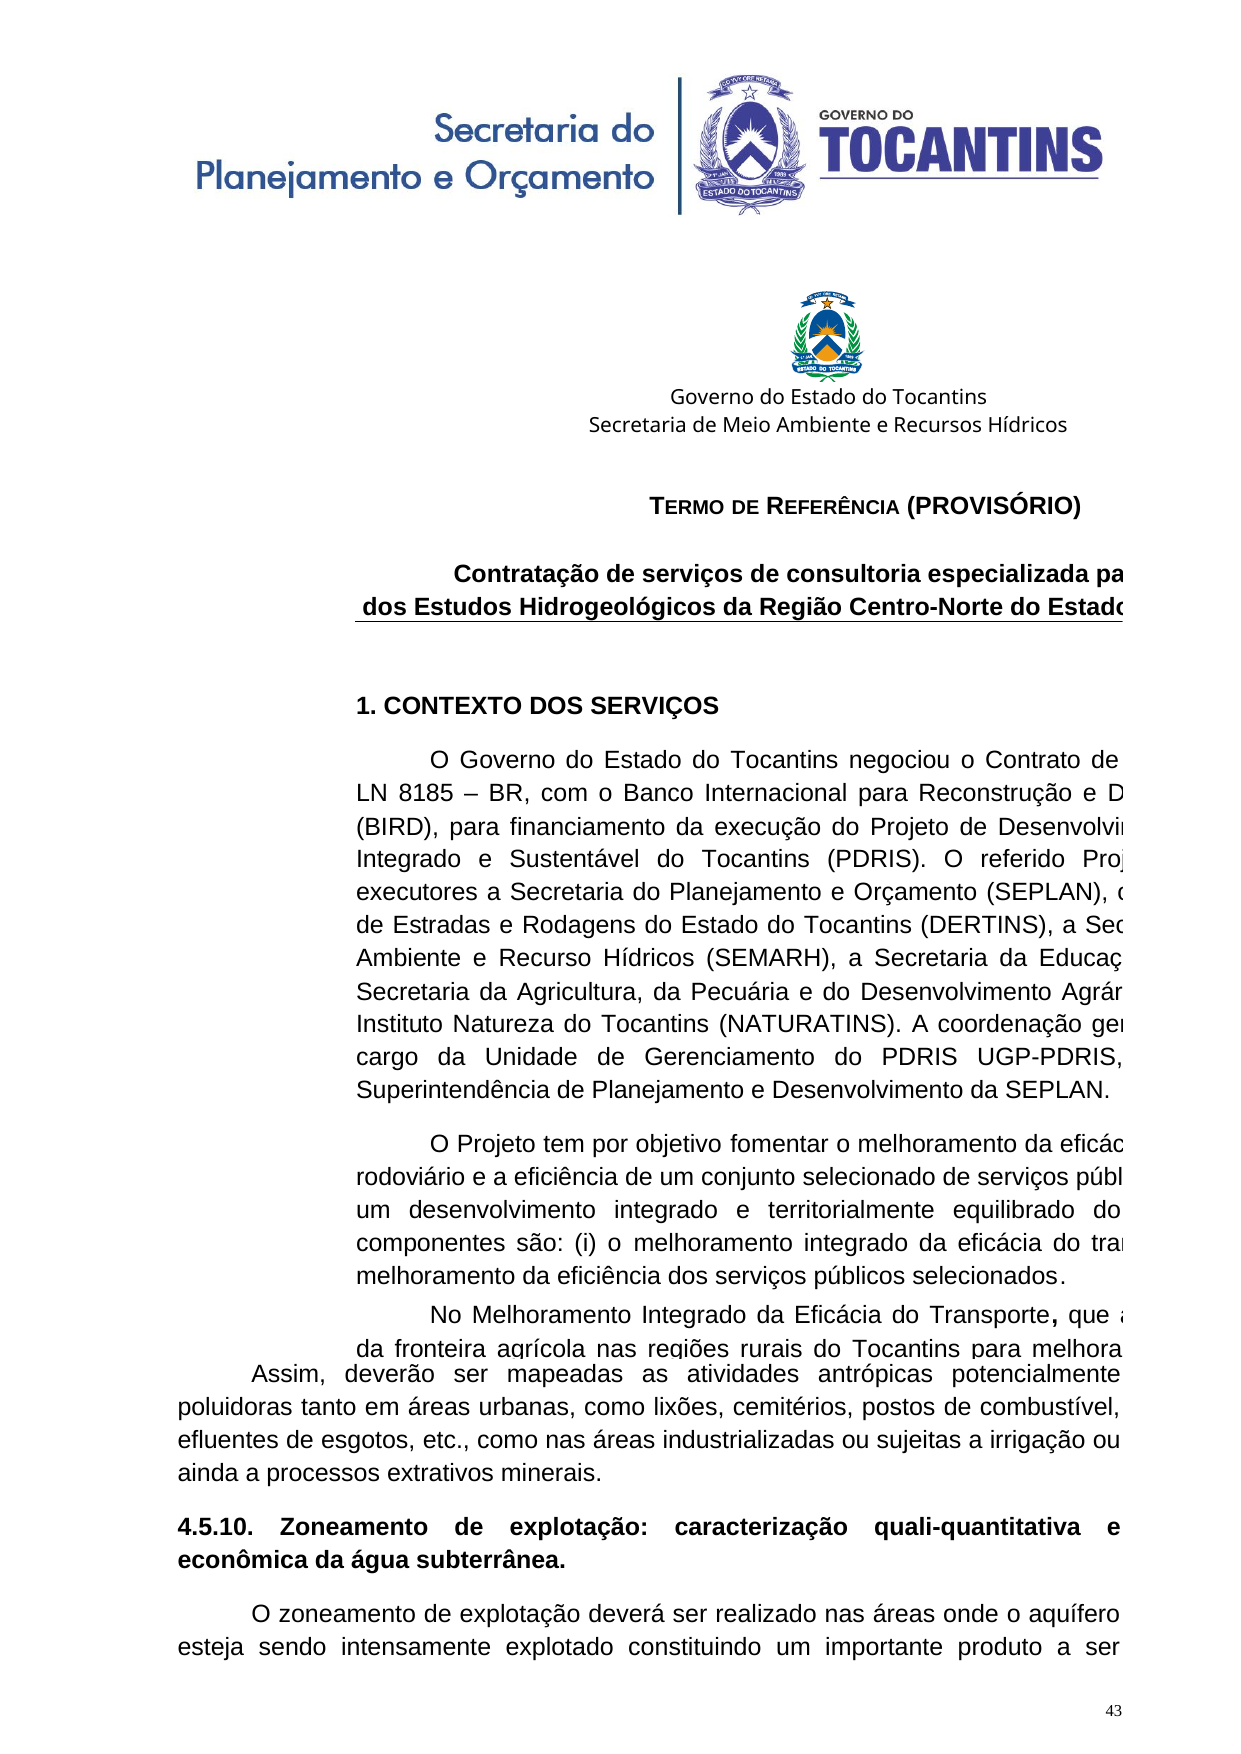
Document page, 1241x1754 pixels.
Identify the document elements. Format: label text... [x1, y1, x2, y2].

text 4.5.10. Zoneamento de explotação: caracterização quali-quantitativa e econômica da água subterrânea. [177, 1512, 1122, 1573]
text Assim, deverão ser mapeadas as atividades antrópicas potencialmente poluidoras tanto em áreas urbanas, como lixões, cemitérios, postos de combustível, efluentes de esgotos, etc., como nas áreas industrializadas ou sujeitas a irrigação ou ainda a processos extrativos minerais. [177, 1359, 1122, 1487]
picture [192, 73, 1107, 218]
text O zoneamento de explotação deverá ser realizado nas áreas onde o aquífero esteja sendo intensamente explotado constituindo um importante produto a ser fornecido para a gestão dos aquíferos, pois permitirá definir zonas com restrição de vazões explotáveis assim como zonas com risco de explotação em função da qualidade da água. [177, 1599, 1122, 1660]
